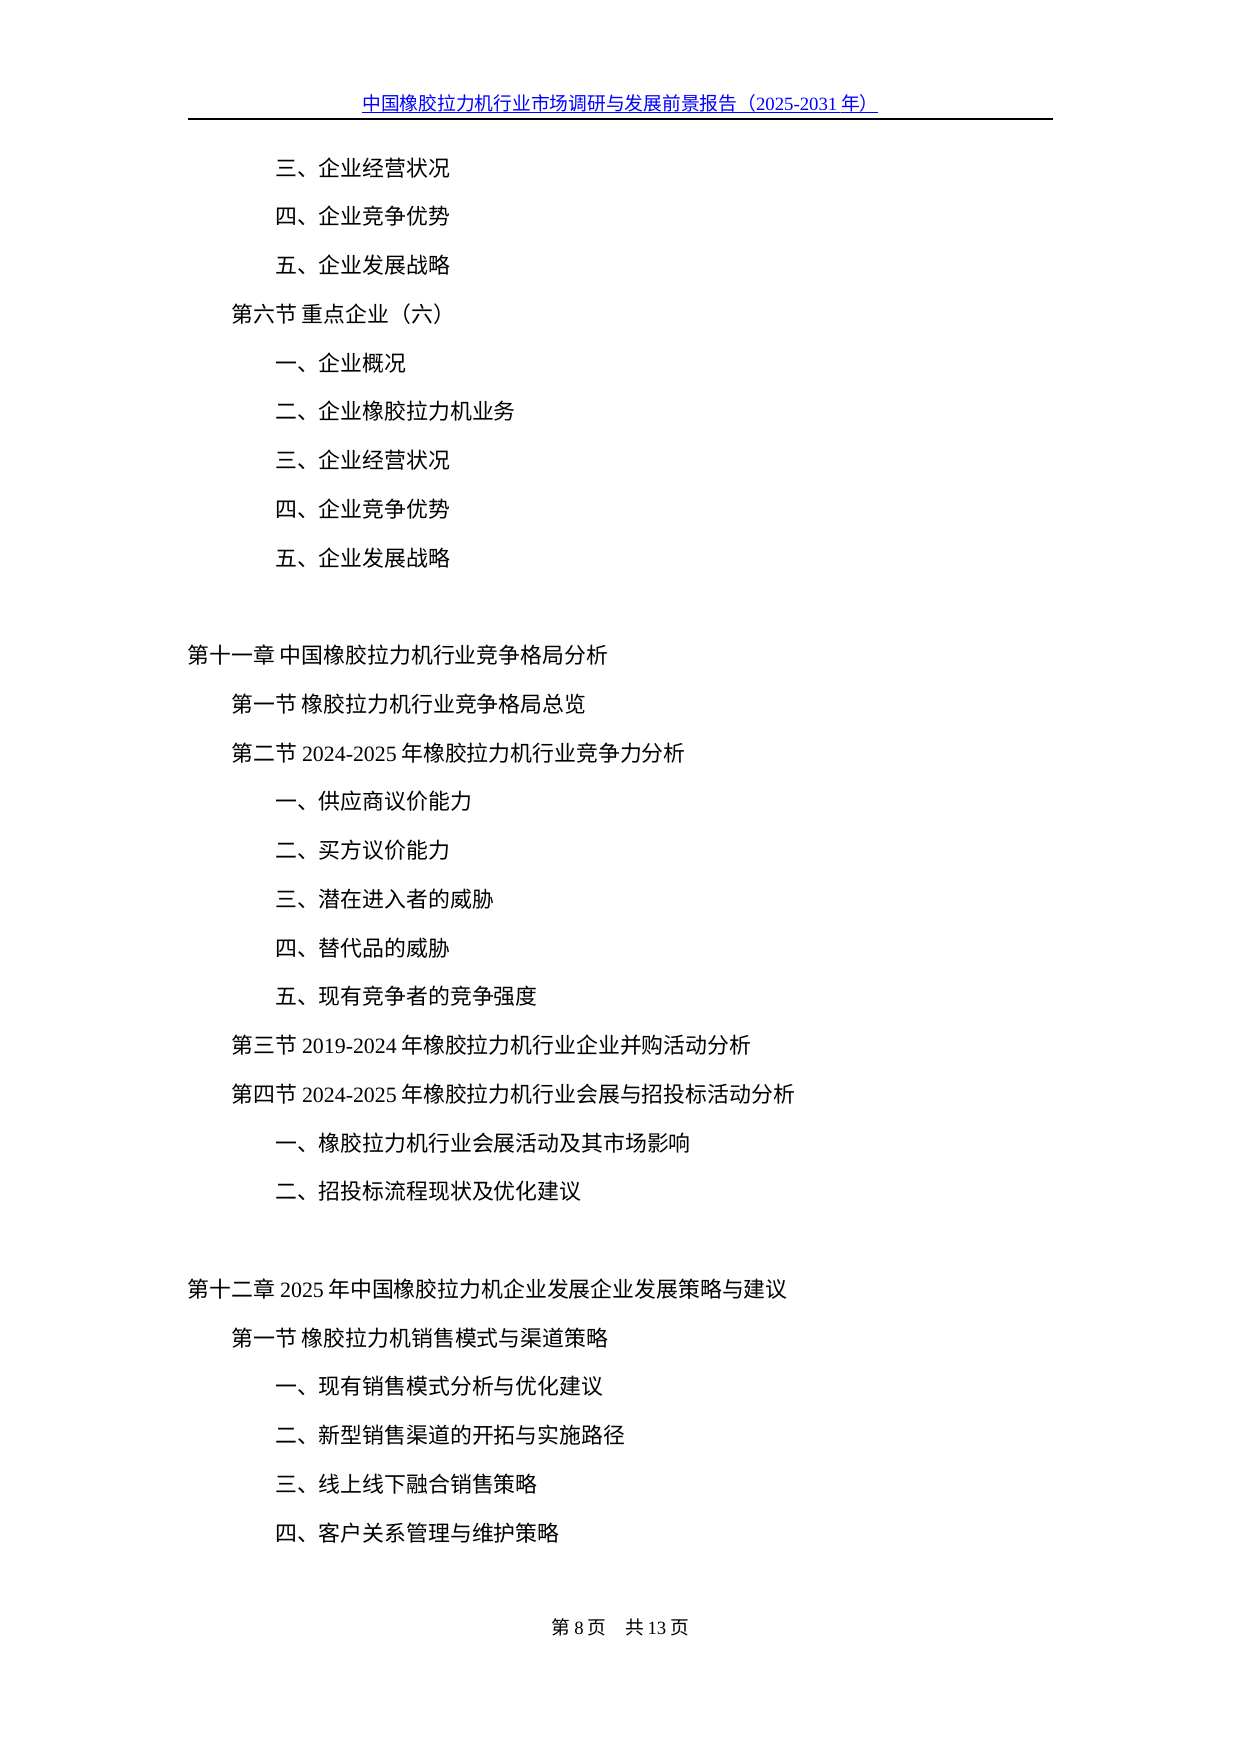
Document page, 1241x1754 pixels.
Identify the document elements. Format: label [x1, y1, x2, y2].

text [187, 150, 1053, 1548]
